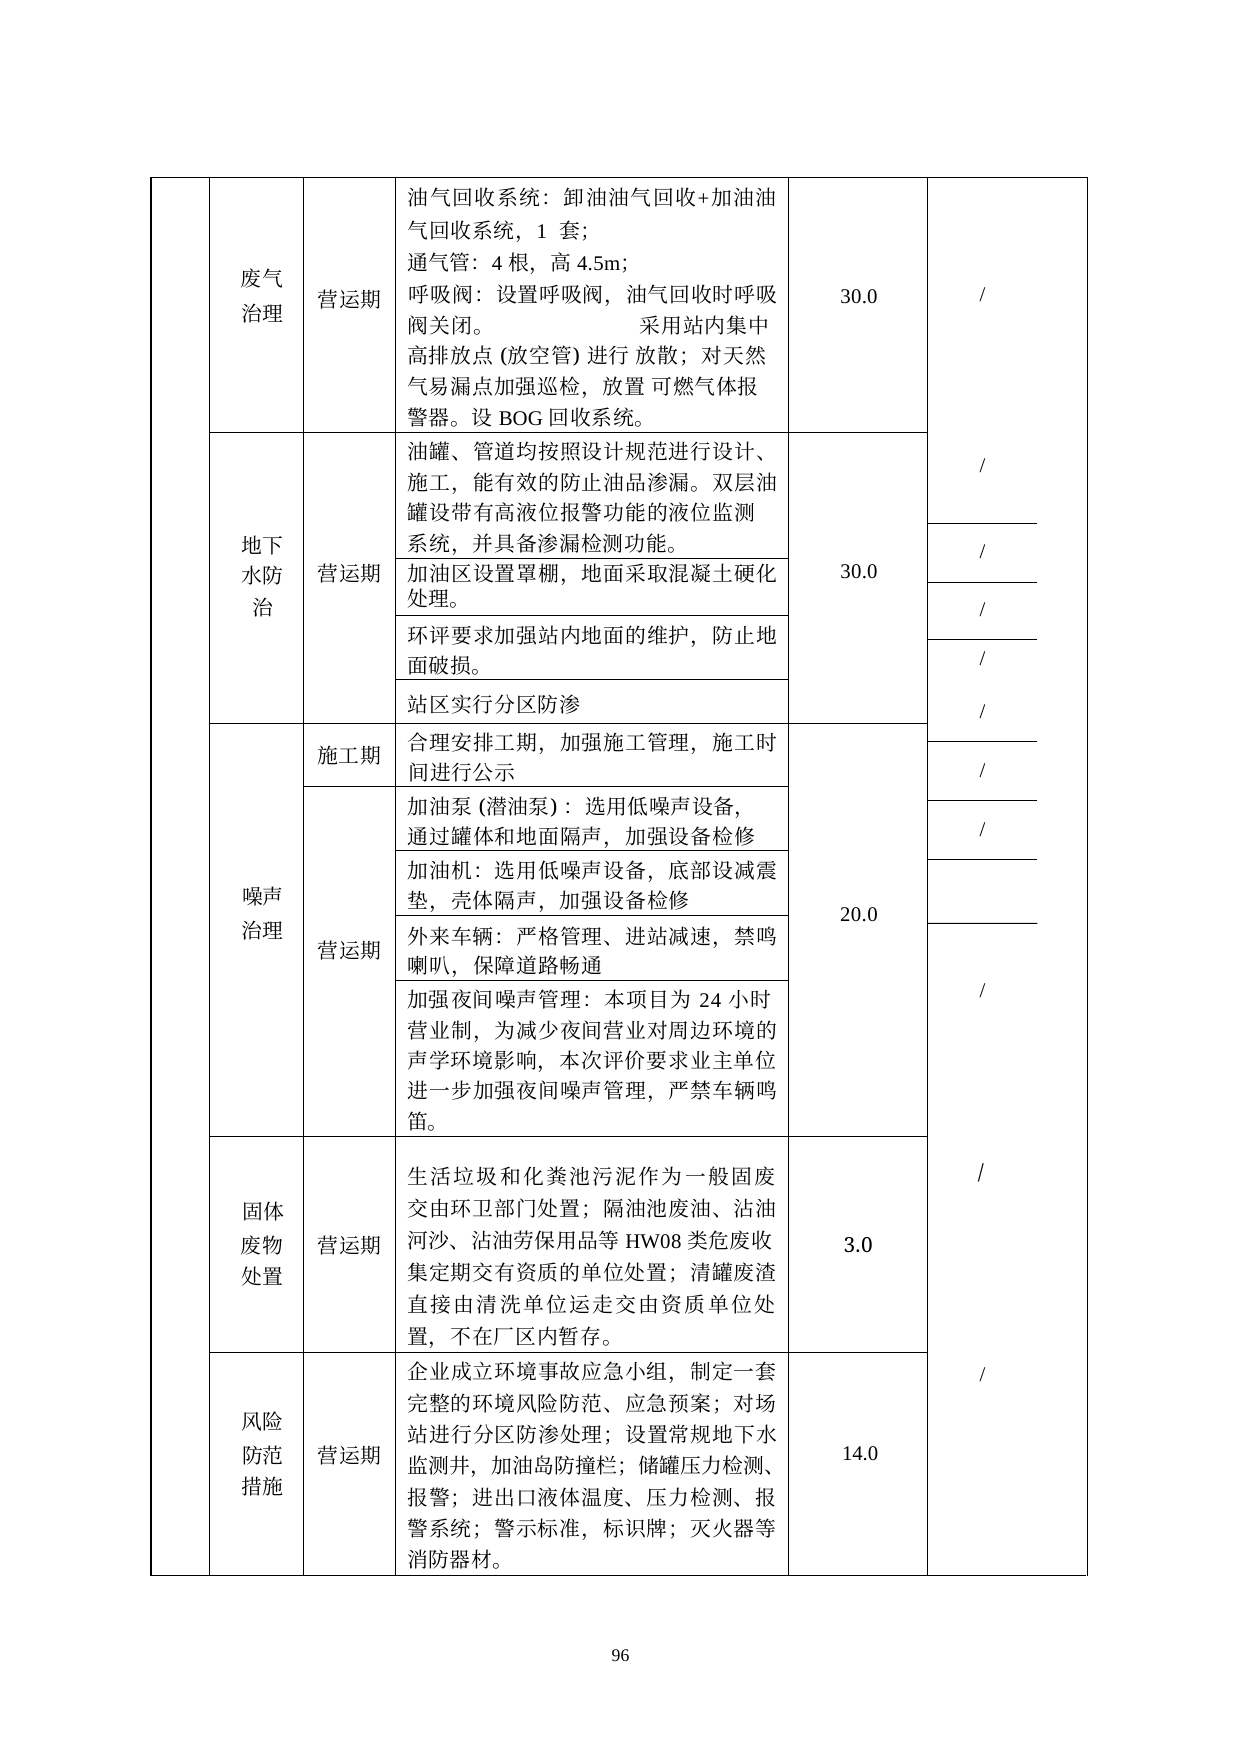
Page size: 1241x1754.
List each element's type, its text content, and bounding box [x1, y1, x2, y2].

table_cell 加强夜间噪声管理：本项目为 24 小时 营业制，为减少夜间营业对周边环境的 声学环境影响，本次评价要求业主单位 进一步加强夜间噪声管理，严禁车辆鸣 笛。 [396, 981, 788, 1136]
table_cell 风险 防范 措施 [210, 1353, 303, 1575]
table_cell 3.0 [789, 1137, 927, 1352]
table_cell 营运期 [304, 1353, 395, 1575]
table_cell 加油泵 (潜油泵) ：选用低噪声设备， 通过罐体和地面隔声，加强设备检修 [396, 787, 788, 850]
table_cell 施工期 [304, 724, 395, 786]
table_cell 营运期 [304, 787, 395, 1136]
table_header 油气回收系统：卸油油气回收+加油油 气回收系统，1 套； 通气管：4 根，高 4.5m； 呼吸阀：设置呼吸阀，油气回收时呼吸 阀关闭。 采用站内集中高排放点 (放空管) 进行 放散；对天然气易漏点加强巡检，放置 可燃气体报警器。设 BOG 回收系统。 [396, 178, 788, 432]
table_cell 14.0 [789, 1353, 927, 1575]
table_cell 生活垃圾和化粪池污泥作为一般固废 交由环卫部门处置；隔油池废油、沾油 河沙、沾油劳保用品等 HW08 类危废收 集定期交有资质的单位处置；清罐废渣 直接由清洗单位运走交由资质单位处 置，不在厂区内暂存。 [396, 1137, 788, 1352]
table_cell 站区实行分区防渗 [396, 680, 788, 723]
table_cell 加油区设置罩棚，地面采取混凝土硬化 处理。 [396, 559, 788, 615]
table_header 30.0 [789, 178, 927, 432]
table_cell 30.0 [789, 433, 927, 723]
table_header 废气 治理 [210, 178, 303, 432]
table_cell 噪声 治理 [210, 724, 303, 1136]
table_cell 加油机：选用低噪声设备，底部设减震 垫，壳体隔声，加强设备检修 [396, 851, 788, 915]
table_header [152, 178, 209, 1575]
table_cell 合理安排工期，加强施工管理，施工时 间进行公示 [396, 724, 788, 786]
table_cell 营运期 [304, 1137, 395, 1352]
table_cell 地下 水防 治 [210, 433, 303, 723]
table_cell 外来车辆：严格管理、进站减速，禁鸣 喇叭，保障道路畅通 [396, 916, 788, 980]
table_cell 固体 废物 处置 [210, 1137, 303, 1352]
table_cell 企业成立环境事故应急小组，制定一套 完整的环境风险防范、应急预案；对场 站进行分区防渗处理；设置常规地下水 监测井，加油岛防撞栏；储罐压力检测、 报警；进出口液体温度、压力检测、报 警系统；警示标准，标识牌；灭火器等 消防器材。 [396, 1353, 788, 1575]
table_cell 营运期 [304, 433, 395, 723]
table_cell 20.0 [789, 724, 927, 1136]
table_header 营运期 [304, 178, 395, 432]
table_header / / / / / [928, 178, 1087, 1575]
table_cell 油罐、管道均按照设计规范进行设计、 施工，能有效的防止油品渗漏。双层油 罐设带有高液位报警功能的液位监测 系统，并具备渗漏检测功能。 [396, 433, 788, 557]
table_cell 环评要求加强站内地面的维护，防止地 面破损。 [396, 616, 788, 679]
